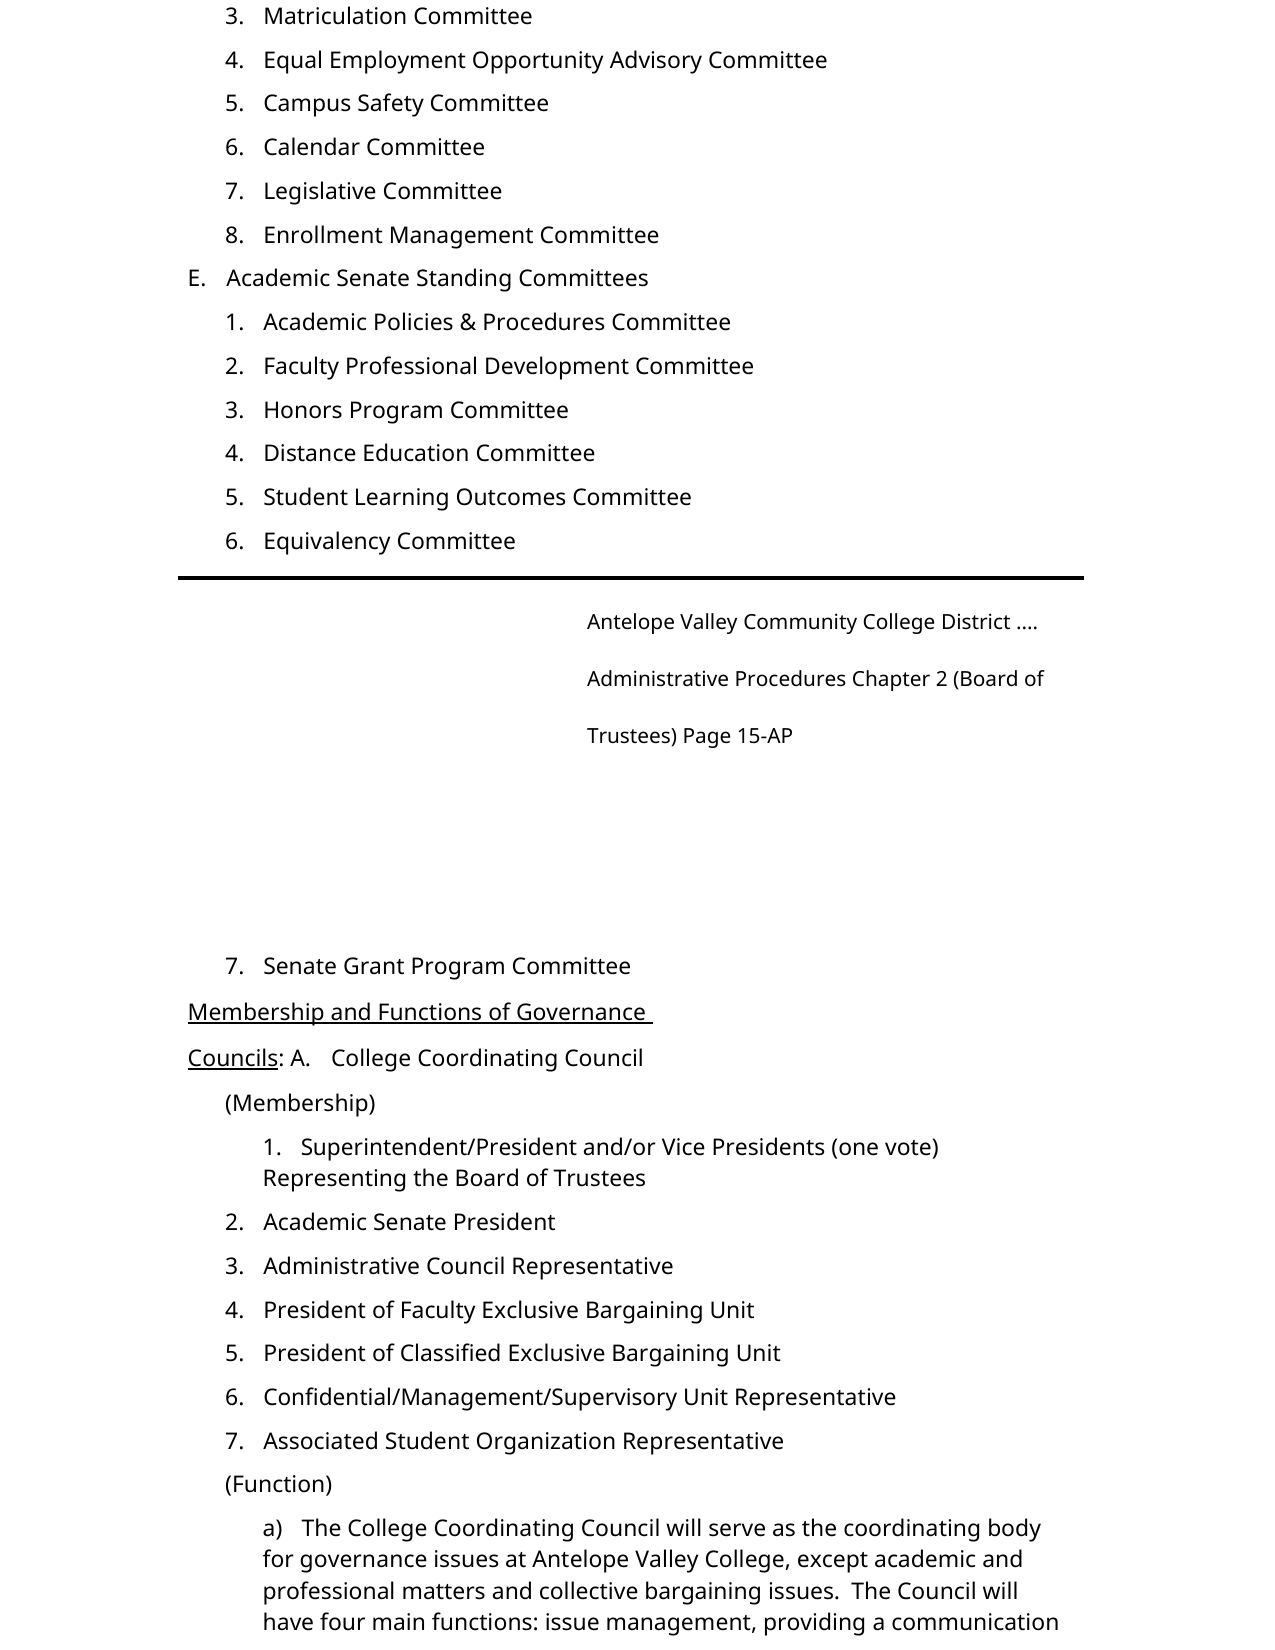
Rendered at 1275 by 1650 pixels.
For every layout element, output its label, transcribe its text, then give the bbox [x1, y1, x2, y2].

text 7. Legislative Committee [225, 175, 1102, 206]
text 6. Calendar Committee [225, 131, 1102, 162]
text 1. Superintendent/President and/or Vice Presidents (one vote) Representing the Board of Trustees [262, 1131, 1085, 1193]
text 4. Equal Employment Opportunity Advisory Committee [225, 44, 1102, 75]
text 7. Associated Student Organization Representative [225, 1425, 1102, 1456]
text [262, 1512, 1074, 1637]
text 3. Administrative Council Representative [225, 1250, 1102, 1281]
text 3. Matriculation Committee [225, 0, 1102, 31]
text E. Academic Senate Standing Committees [187, 262, 1102, 294]
text 5. Campus Safety Committee [225, 87, 1102, 119]
text 6. Confidential/Management/Supervisory Unit Representative [225, 1381, 1102, 1412]
text 3. Honors Program Committee [225, 393, 1102, 425]
text 6. Equivalency Committee [225, 525, 1102, 556]
text 5. President of Classified Exclusive Bargaining Unit [225, 1337, 1102, 1368]
text 4. President of Faculty Exclusive Bargaining Unit [225, 1293, 1102, 1325]
text 2. Faculty Professional Development Committee [225, 350, 1102, 381]
text 5. Student Learning Outcomes Committee [225, 481, 1102, 512]
text 4. Distance Education Committee [225, 437, 1102, 468]
text 7. Senate Grant Program Committee Membership and Functions of Governance Councils: A. College Coordinating Council [187, 949, 697, 1073]
text Antelope Valley Community College District .... Administrative Procedures Chapter 2 (Board of Trustees) Page 15-AP [587, 607, 1093, 749]
text (Function) [225, 1468, 1102, 1500]
text 8. Enrollment Management Committee [225, 219, 1102, 250]
text 2. Academic Senate President [225, 1206, 1102, 1237]
text 1. Academic Policies & Procedures Committee [225, 306, 1102, 337]
text (Membership) [225, 1087, 1102, 1119]
